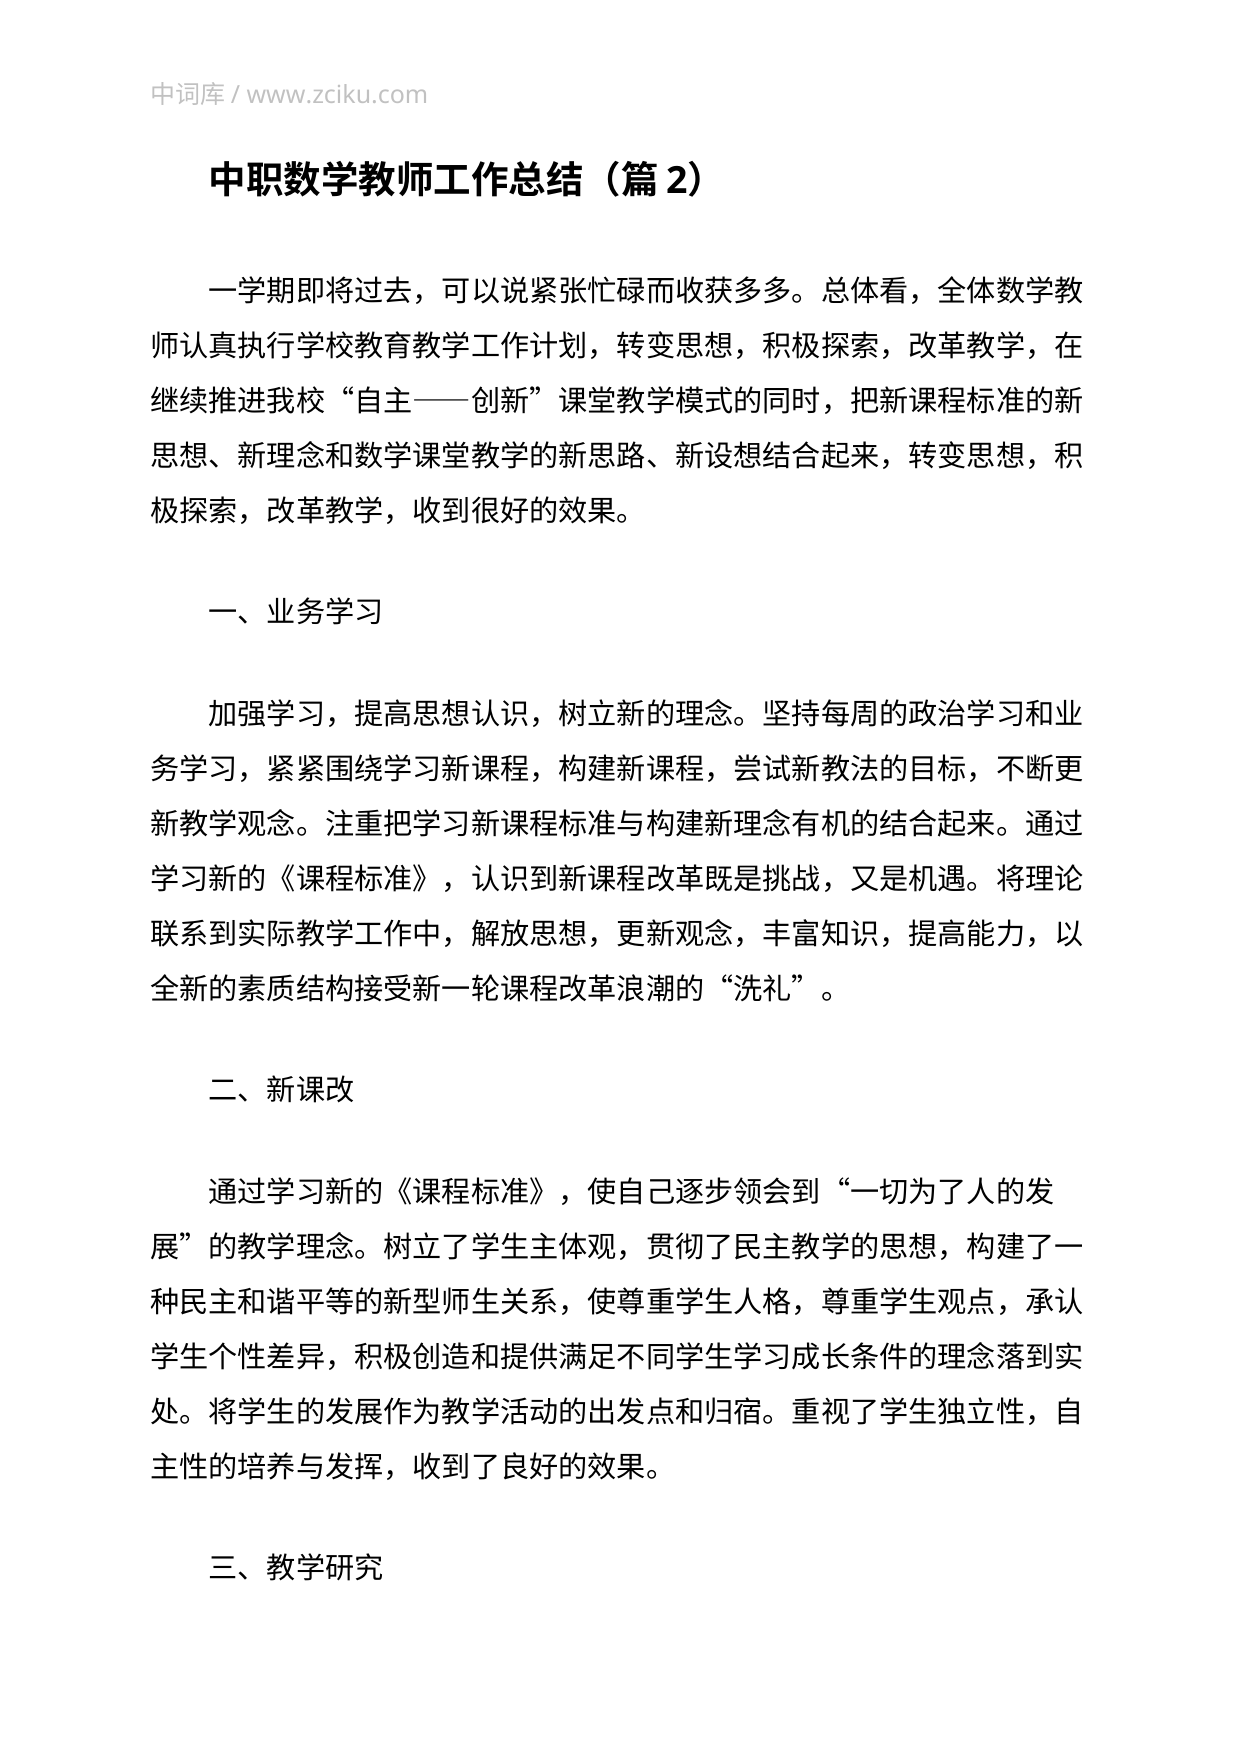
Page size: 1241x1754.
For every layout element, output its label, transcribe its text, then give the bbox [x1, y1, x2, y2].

text 中职数学教师工作总结（篇2） [150, 150, 1090, 204]
text 一、业务学习 [150, 589, 1090, 631]
text 三、教学研究 [150, 1545, 1090, 1587]
text 加强学习，提高思想认识，树立新的理念。坚持每周的政治学习和业务学习，紧紧围绕学习新课程，构建新课程，尝试新教法的目标，不断更新教学观念。注重把学习新课程标准与构建新理念有机的结合起来。通过学习新的《课程标准》，认识到新课程改革既是挑战，又是机遇。将理论联系到实际教学工作中，解放思想，更新观念，丰富知识，提高能力，以全新的素质结构接受新一轮课程改革浪潮的“洗礼”。 [150, 691, 1090, 1007]
text 二、新课改 [150, 1067, 1090, 1109]
text 通过学习新的《课程标准》，使自己逐步领会到“一切为了人的发展”的教学理念。树立了学生主体观，贯彻了民主教学的思想，构建了一种民主和谐平等的新型师生关系，使尊重学生人格，尊重学生观点，承认学生个性差异，积极创造和提供满足不同学生学习成长条件的理念落到实处。将学生的发展作为教学活动的出发点和归宿。重视了学生独立性，自主性的培养与发挥，收到了良好的效果。 [150, 1169, 1090, 1486]
text 一学期即将过去，可以说紧张忙碌而收获多多。总体看，全体数学教师认真执行学校教育教学工作计划，转变思想，积极探索，改革教学，在继续推进我校“自主——创新”课堂教学模式的同时，把新课程标准的新思想、新理念和数学课堂教学的新思路、新设想结合起来，转变思想，积极探索，改革教学，收到很好的效果。 [150, 268, 1090, 529]
